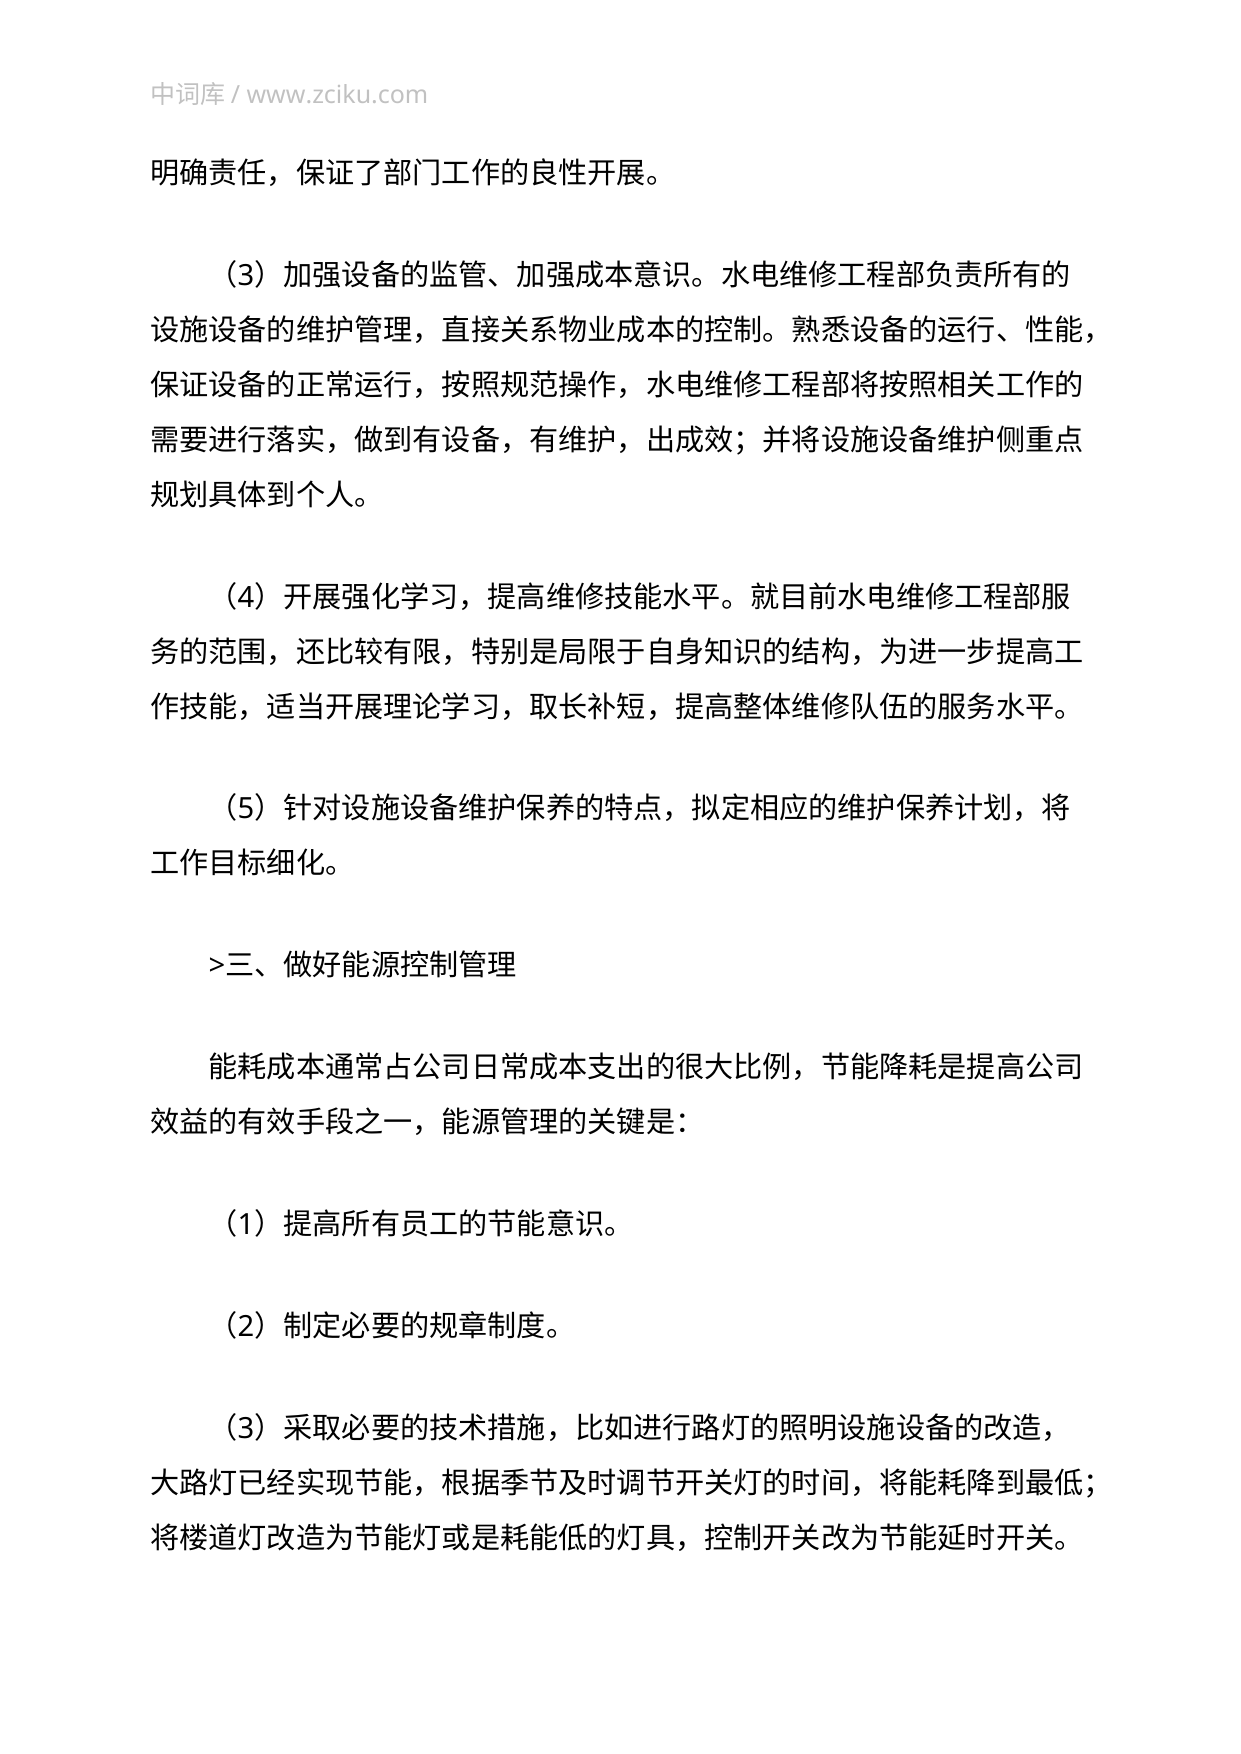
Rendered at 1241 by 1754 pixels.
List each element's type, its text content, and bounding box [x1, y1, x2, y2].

text （3）采取必要的技术措施，比如进行路灯的照明设施设备的改造，大路灯已经实现节能，根据季节及时调节开关灯的时间，将能耗降到最低；将楼道灯改造为节能灯或是耗能低的灯具，控制开关改为节能延时开关。 [150, 1404, 1090, 1556]
text （3）加强设备的监管、加强成本意识。水电维修工程部负责所有的设施设备的维护管理，直接关系物业成本的控制。熟悉设备的运行、性能，保证设备的正常运行，按照规范操作，水电维修工程部将按照相关工作的需要进行落实，做到有设备，有维护，出成效；并将设施设备维护侧重点规划具体到个人。 [150, 252, 1090, 514]
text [150, 150, 1090, 192]
text >三、做好能源控制管理 [150, 942, 1090, 984]
text （5）针对设施设备维护保养的特点，拟定相应的维护保养计划，将工作目标细化。 [150, 785, 1090, 882]
text （2）制定必要的规章制度。 [150, 1302, 1090, 1345]
text 能耗成本通常占公司日常成本支出的很大比例，节能降耗是提高公司效益的有效手段之一，能源管理的关键是： [150, 1044, 1090, 1141]
text （1）提高所有员工的节能意识。 [150, 1200, 1090, 1243]
text （4）开展强化学习，提高维修技能水平。就目前水电维修工程部服务的范围，还比较有限，特别是局限于自身知识的结构，为进一步提高工作技能，适当开展理论学习，取长补短，提高整体维修队伍的服务水平。 [150, 573, 1090, 725]
